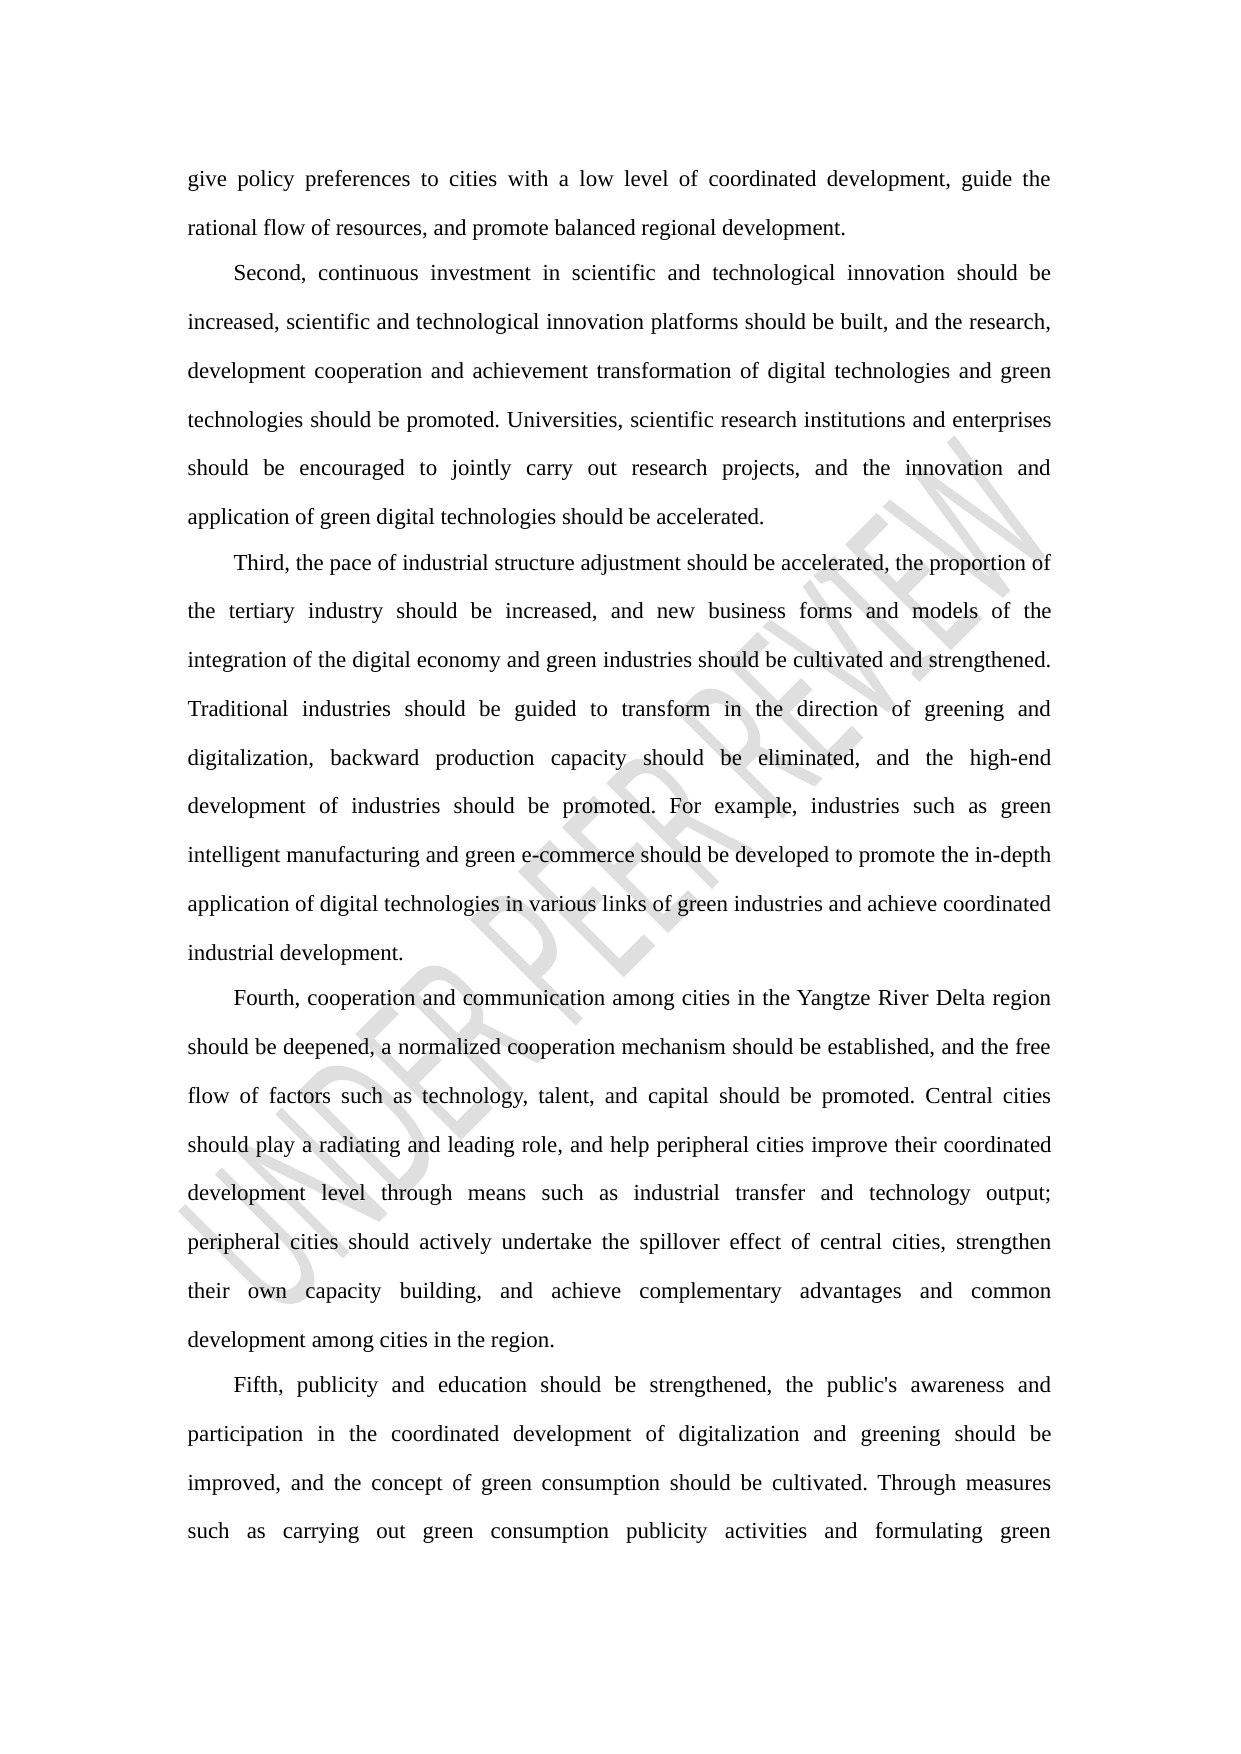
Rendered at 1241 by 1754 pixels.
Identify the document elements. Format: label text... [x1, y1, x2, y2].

text Second, continuous investment in scientific and technological innovation should be increased, scientific and technological innovation platforms should be built, and the research, development cooperation and achievement transformation of digital technologies and green technologies should be promoted. Universities, scientific research institutions and enterprises should be encouraged to jointly carry out research projects, and the innovation and application of green digital technologies should be accelerated. [187, 256, 1053, 533]
text Third, the pace of industrial structure adjustment should be accelerated, the proportion of the tertiary industry should be increased, and new business forms and models of the integration of the digital economy and green industries should be cultivated and strengthened. Traditional industries should be guided to transform in the direction of greening and digitalization, backward production capacity should be eliminated, and the high-end development of industries should be promoted. For example, industries such as green intelligent manufacturing and green e-commerce should be developed to promote the in-depth application of digital technologies in various links of green industries and achieve coordinated industrial development. [187, 546, 1053, 968]
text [187, 1368, 1053, 1547]
text Fourth, cooperation and communication among cities in the Yangtze River Delta region should be deepened, a normalized cooperation mechanism should be established, and the free flow of factors such as technology, talent, and capital should be promoted. Central cities should play a radiating and leading role, and help peripheral cities improve their coordinated development level through means such as industrial transfer and technology output; peripheral cities should actively undertake the spillover effect of central cities, strengthen their own capacity building, and achieve complementary advantages and common development among cities in the region. [187, 981, 1053, 1355]
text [187, 162, 1053, 243]
